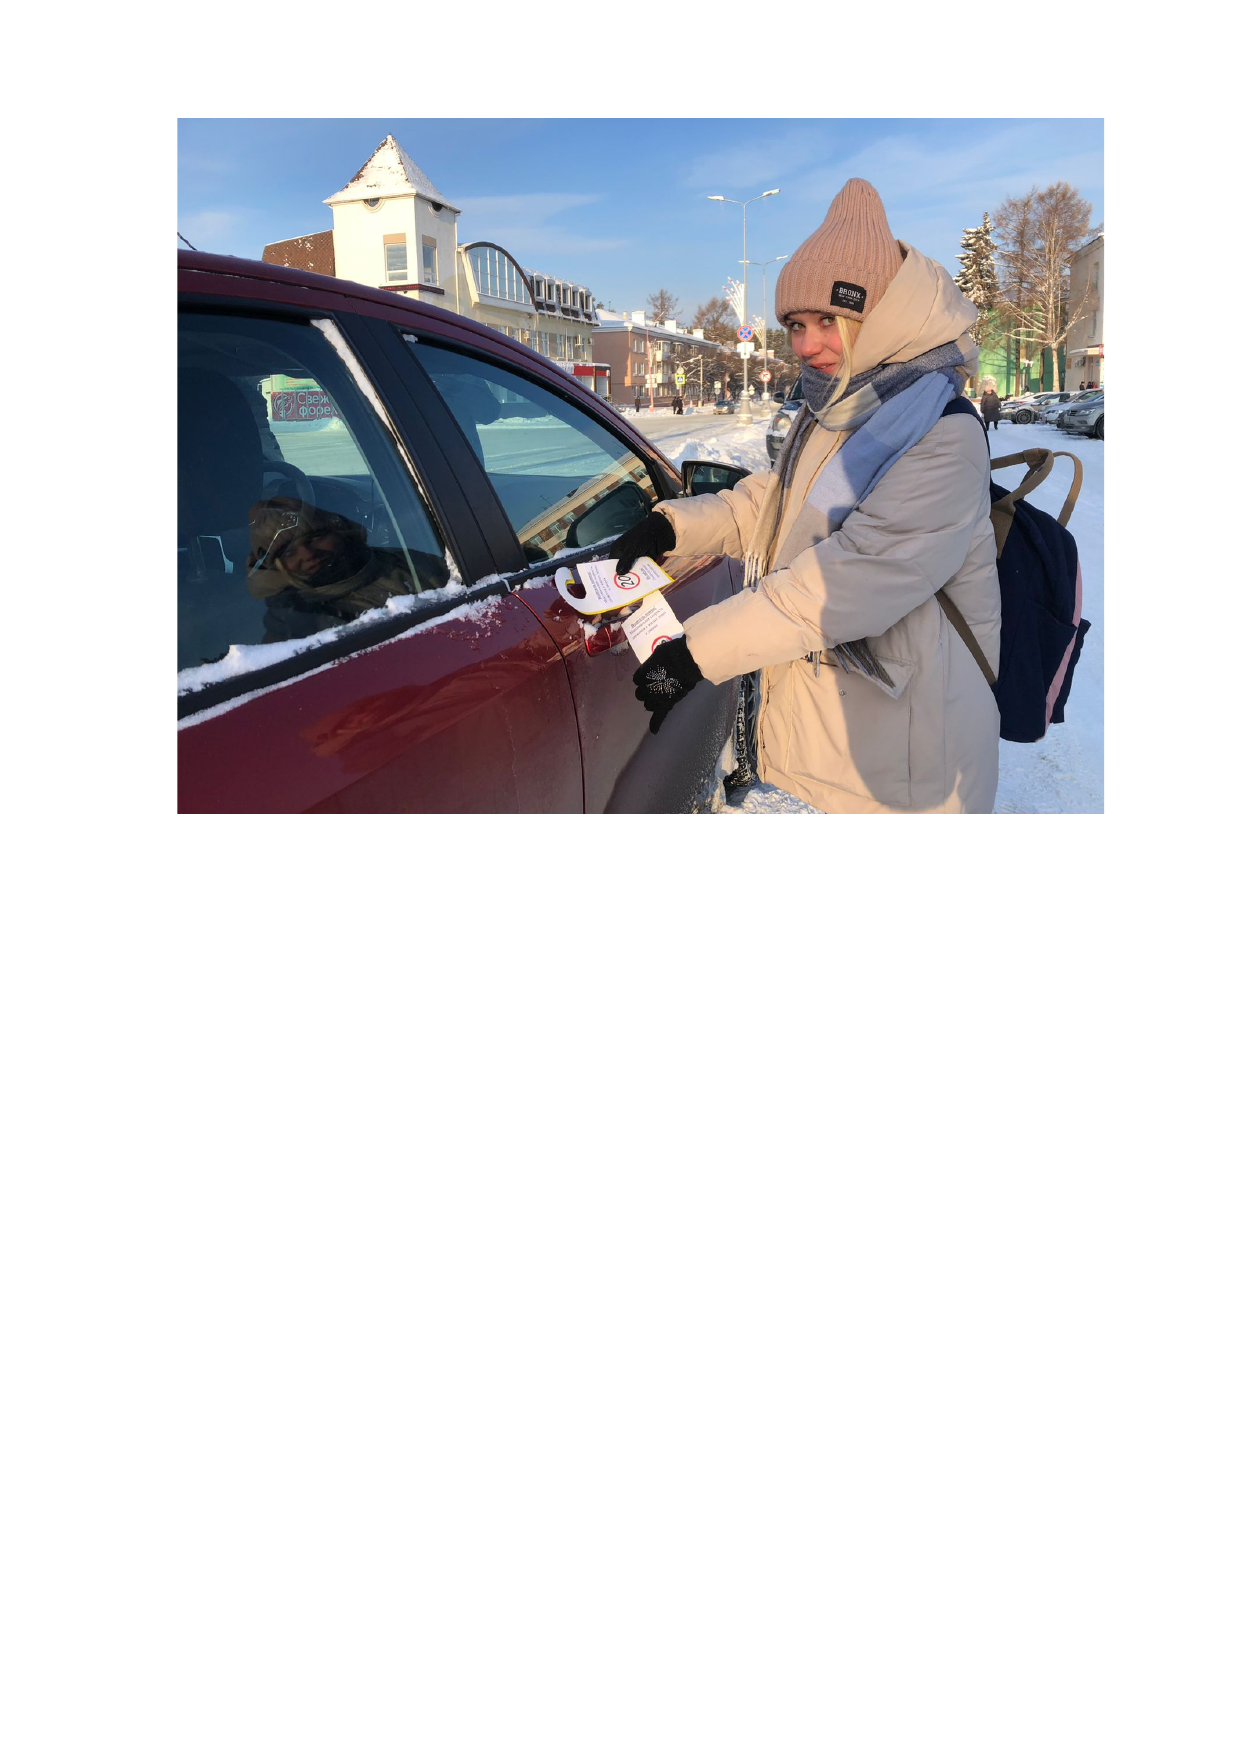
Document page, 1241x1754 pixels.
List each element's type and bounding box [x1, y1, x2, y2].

picture [177, 118, 1105, 814]
